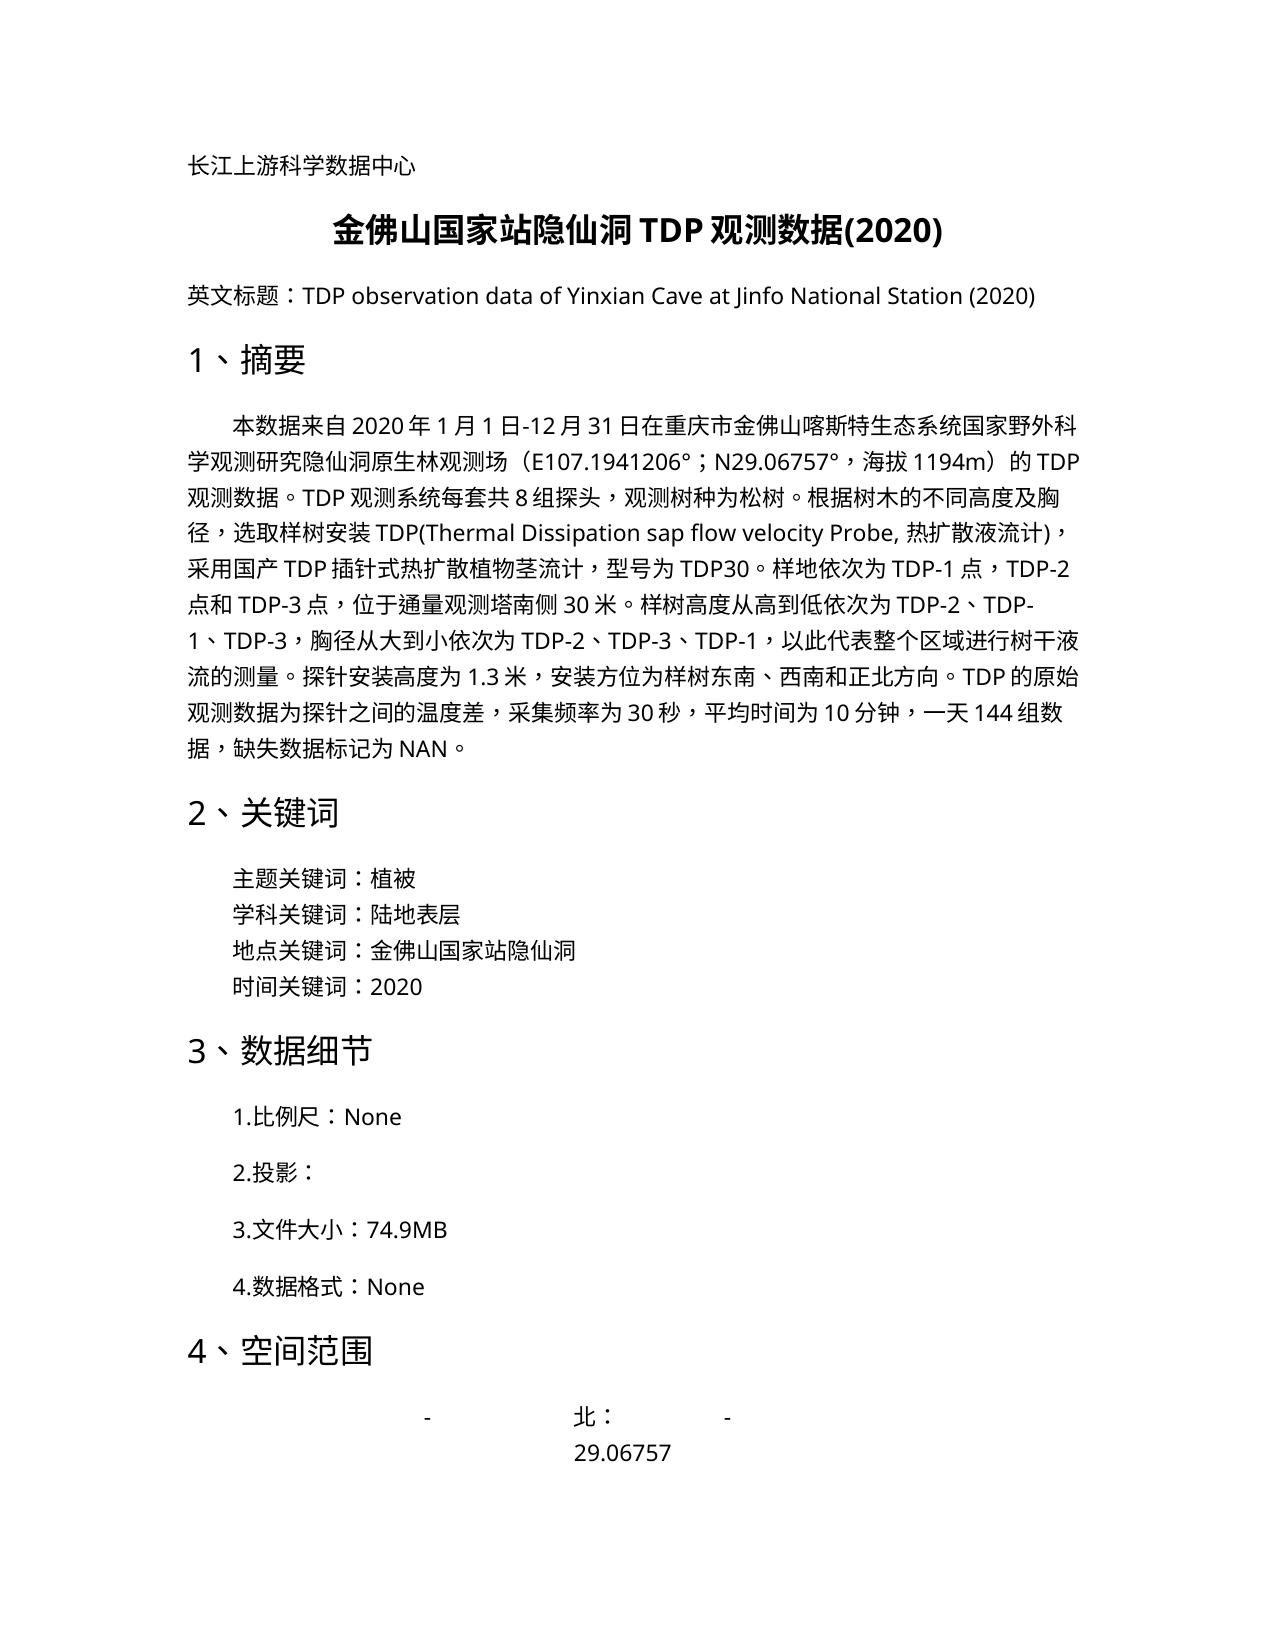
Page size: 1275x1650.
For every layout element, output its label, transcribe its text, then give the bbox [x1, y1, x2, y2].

text 金佛山国家站隐仙洞TDP观测数据(2020) [187, 207, 1087, 252]
text 英文标题：TDP observation data of Yinxian Cave at Jinfo National Station (2020) [187, 280, 1087, 311]
text 4、空间范围 [187, 1327, 1087, 1373]
text 主题关键词：植被 学科关键词：陆地表层 地点关键词：金佛山国家站隐仙洞 时间关键词：2020 [232, 863, 1087, 1002]
text 2、关键词 [187, 790, 1087, 835]
table_header - [413, 1401, 562, 1492]
table_header 北：29.06757 [563, 1401, 712, 1492]
text 3、数据细节 [187, 1027, 1087, 1073]
table_header - [713, 1401, 862, 1492]
text 2.投影： [232, 1157, 1087, 1188]
text 本数据来自2020年1月1日-12月31日在重庆市金佛山喀斯特生态系统国家野外科学观测研究隐仙洞原生林观测场（E107.1941206°；N29.06757°，海拔1194m）的TDP观测数据。TDP观测系统每套共8组探头，观测树种为松树。根据树木的不同高度及胸径，选取样树安装TDP(Thermal Dissipation sap flow velocity Probe, 热扩散液流计)，采用国产TDP插针式热扩散植物茎流计，型号为TDP30。样地依次为TDP-1点，TDP-2点和TDP-3点，位于通量观测塔南侧30米。样树高度从高到低依次为TDP-2、TDP-1、TDP-3，胸径从大到小依次为TDP-2、TDP-3、TDP-1，以此代表整个区域进行树干液流的测量。探针安装高度为1.3米，安装方位为样树东南、西南和正北方向。TDP的原始观测数据为探针之间的温度差，采集频率为30秒，平均时间为10分钟，一天144组数据，缺失数据标记为NAN。 [187, 409, 1087, 764]
text 4.数据格式：None [232, 1271, 1087, 1302]
text 3.文件大小：74.9MB [232, 1214, 1087, 1245]
text 1、摘要 [187, 337, 1087, 382]
text 长江上游科学数据中心 [187, 150, 1087, 181]
text 1.比例尺：None [232, 1100, 1087, 1132]
